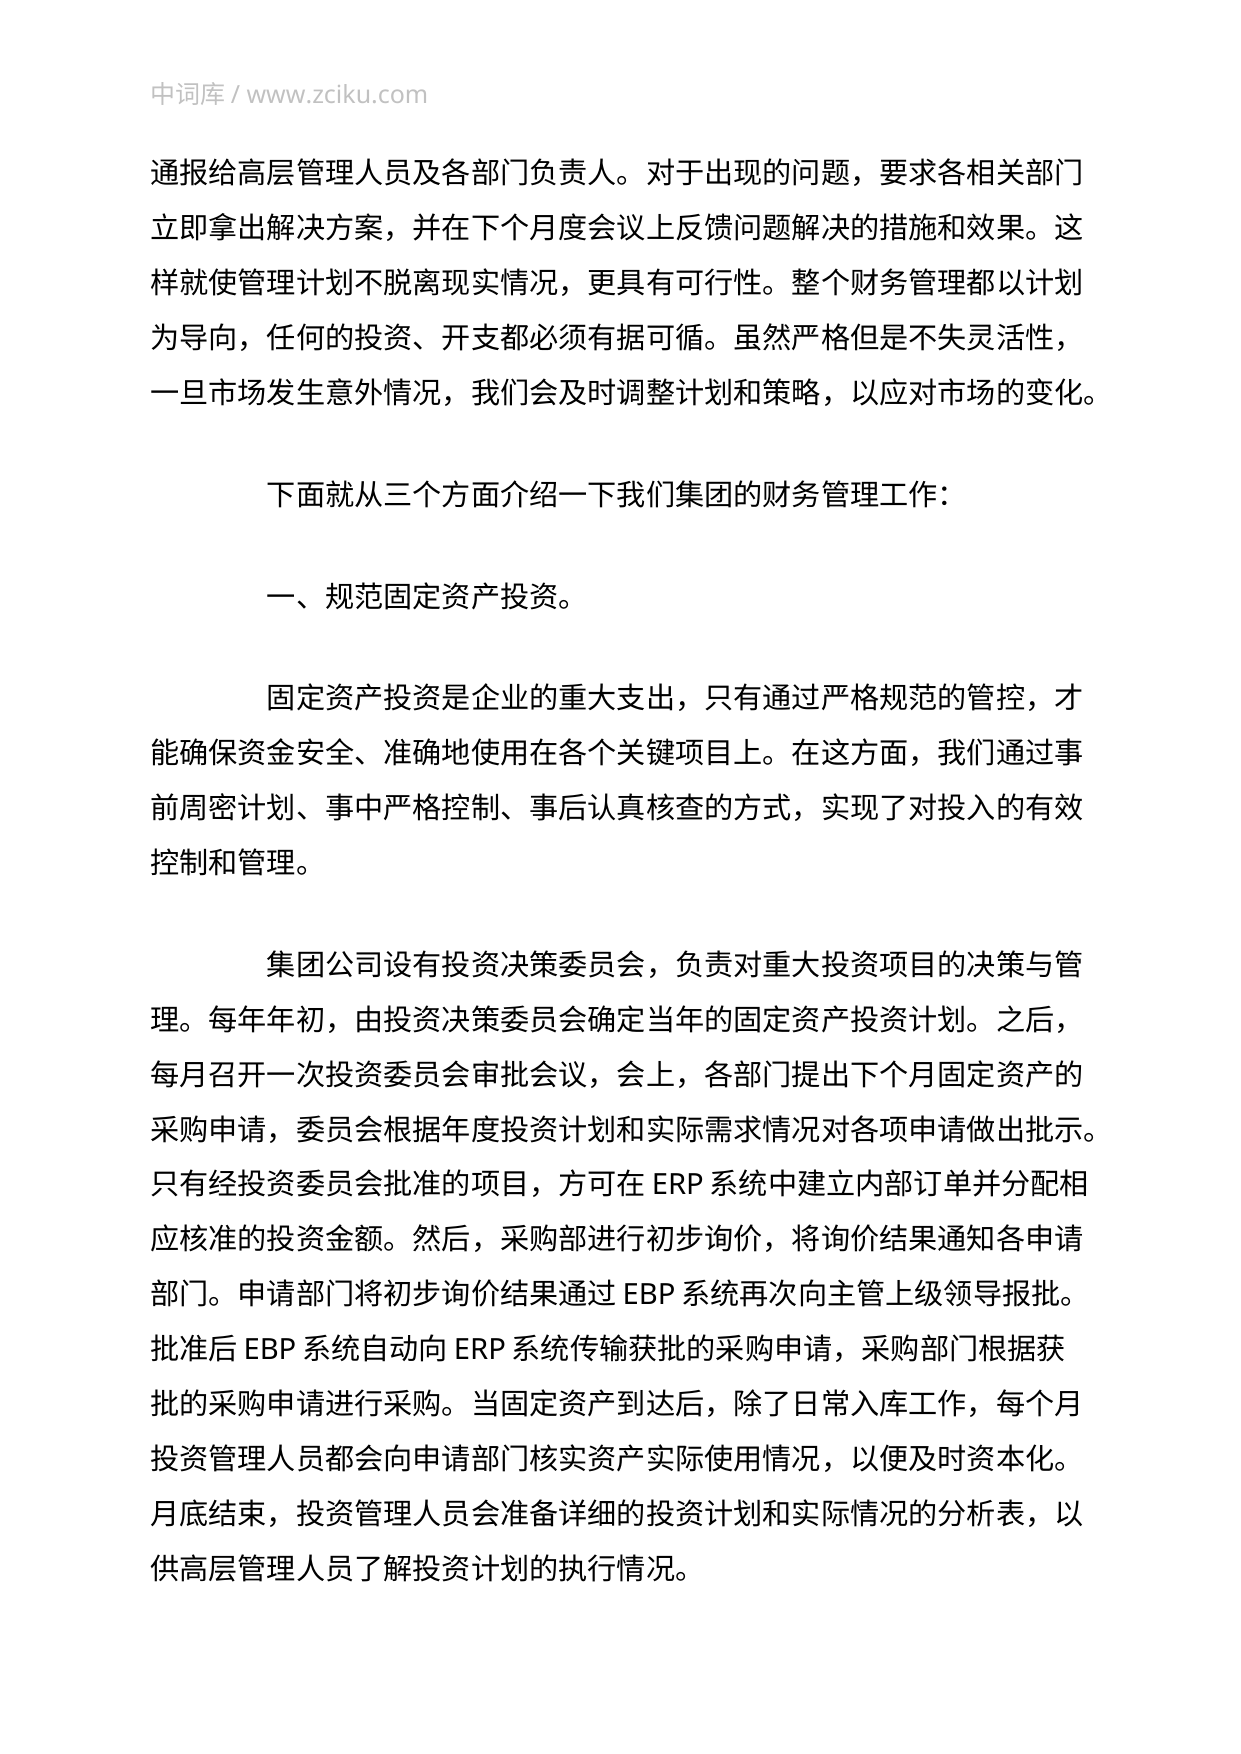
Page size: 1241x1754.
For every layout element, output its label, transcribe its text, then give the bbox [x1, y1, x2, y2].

text 集团公司设有投资决策委员会，负责对重大投资项目的决策与管理。每年年初，由投资决策委员会确定当年的固定资产投资计划。之后，每月召开一次投资委员会审批会议，会上，各部门提出下个月固定资产的采购申请，委员会根据年度投资计划和实际需求情况对各项申请做出批示。只有经投资委员会批准的项目，方可在ERP系统中建立内部订单并分配相应核准的投资金额。然后，采购部进行初步询价，将询价结果通知各申请部门。申请部门将初步询价结果通过EBP系统再次向主管上级领导报批。批准后EBP系统自动向ERP系统传输获批的采购申请，采购部门根据获批的采购申请进行采购。当固定资产到达后，除了日常入库工作，每个月投资管理人员都会向申请部门核实资产实际使用情况，以便及时资本化。月底结束，投资管理人员会准备详细的投资计划和实际情况的分析表，以供高层管理人员了解投资计划的执行情况。 [150, 941, 1090, 1588]
text 一、规范固定资产投资。 [150, 573, 1090, 615]
text 固定资产投资是企业的重大支出，只有通过严格规范的管控，才能确保资金安全、准确地使用在各个关键项目上。在这方面，我们通过事前周密计划、事中严格控制、事后认真核查的方式，实现了对投入的有效控制和管理。 [150, 675, 1090, 882]
text 下面就从三个方面介绍一下我们集团的财务管理工作： [150, 471, 1090, 514]
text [150, 150, 1090, 412]
